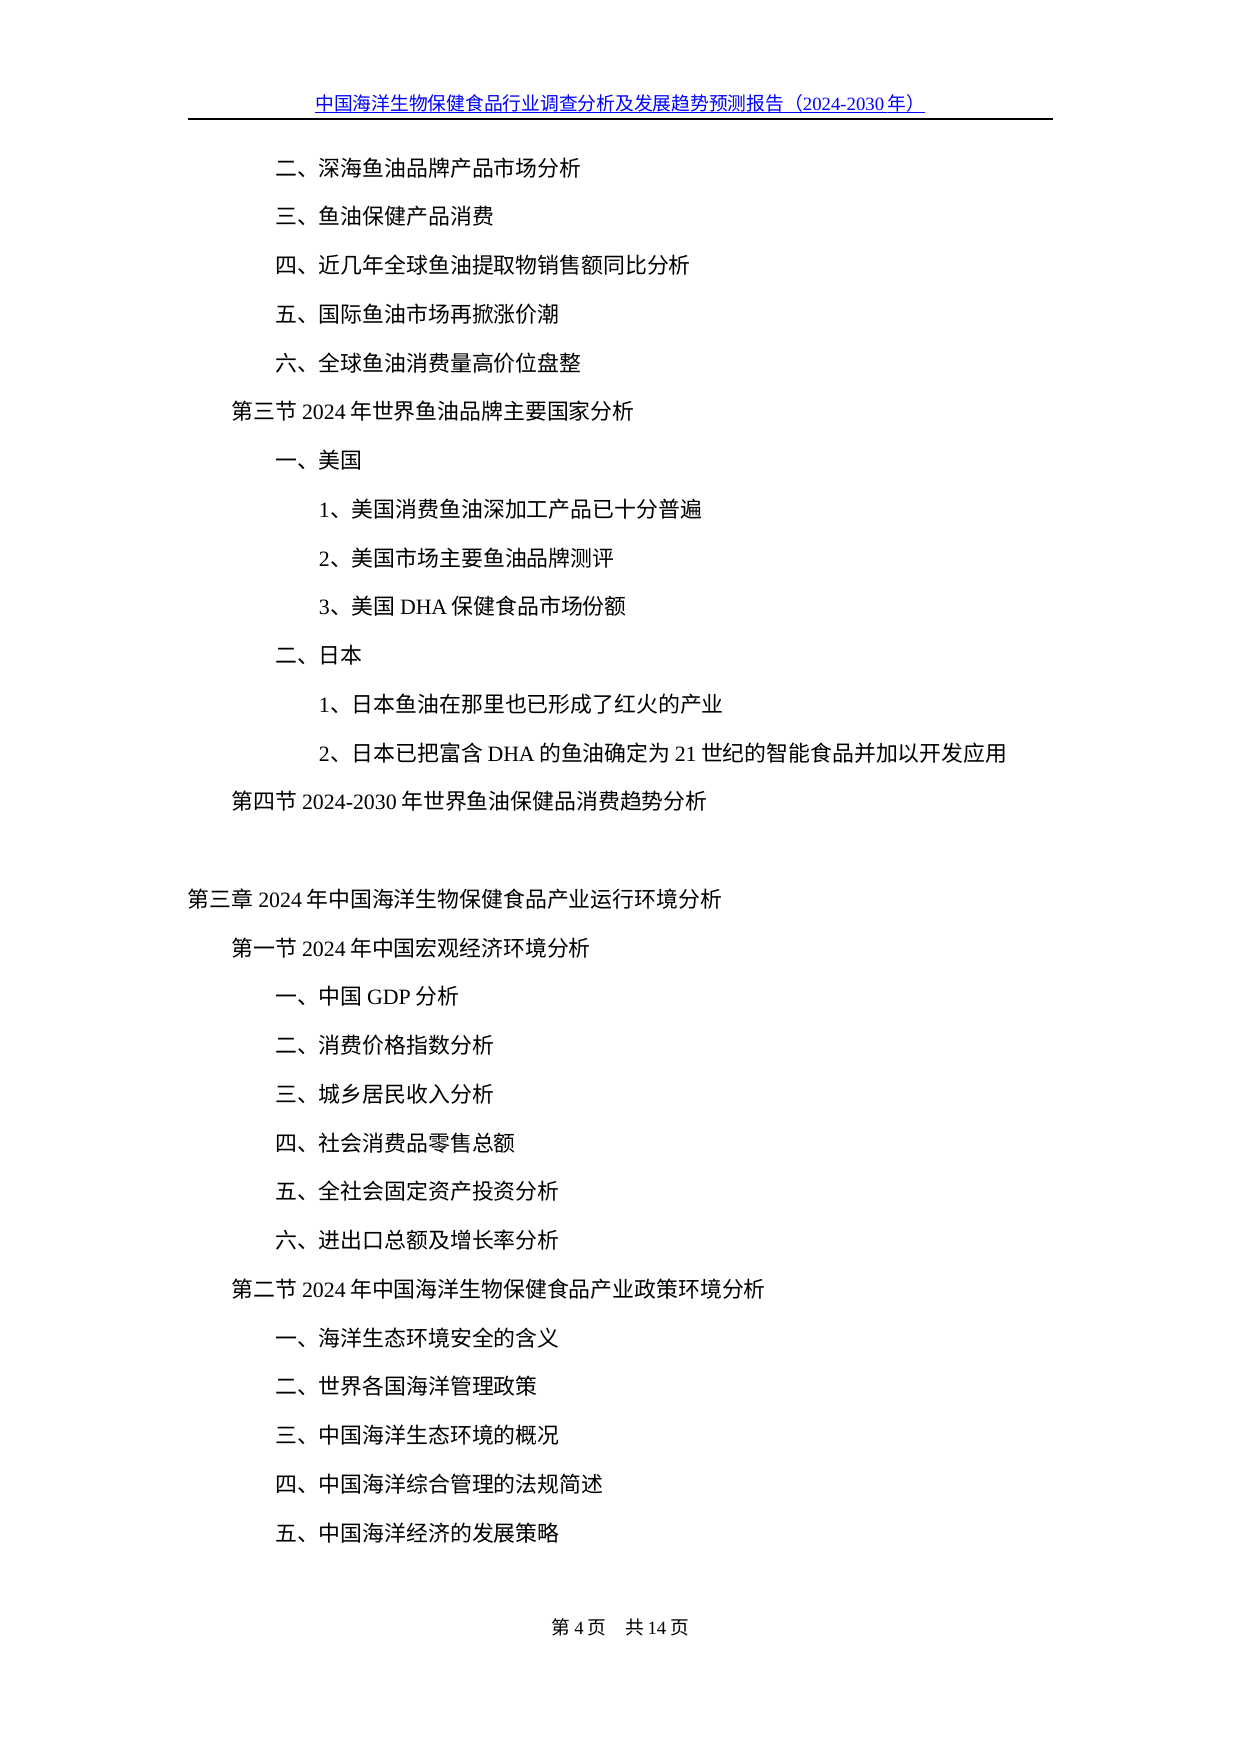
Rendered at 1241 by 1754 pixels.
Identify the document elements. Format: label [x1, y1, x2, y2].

text [187, 150, 1053, 1548]
